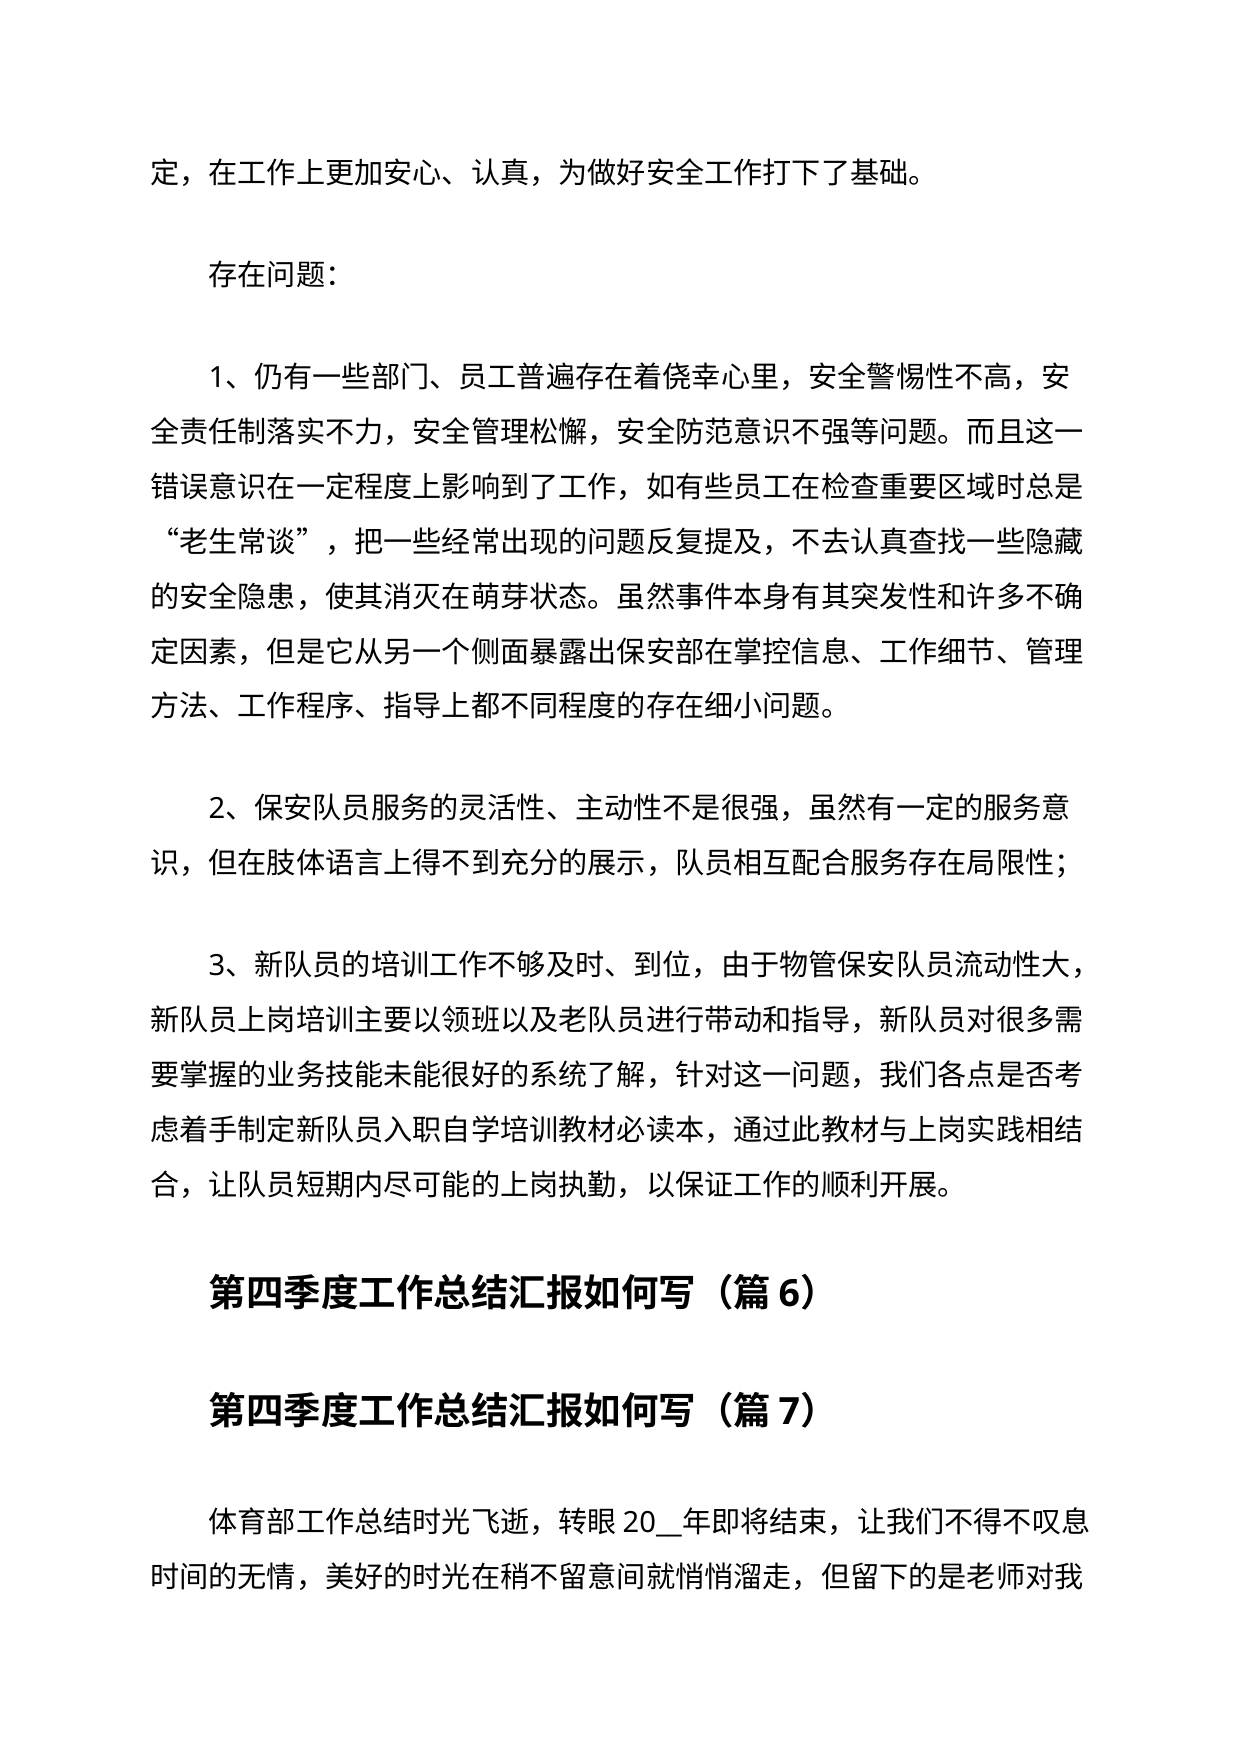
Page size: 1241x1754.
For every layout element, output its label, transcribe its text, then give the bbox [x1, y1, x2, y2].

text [150, 1498, 1090, 1596]
text 存在问题： [150, 252, 1090, 294]
text 第四季度工作总结汇报如何写（篇7） [150, 1381, 1090, 1435]
text 3、新队员的培训工作不够及时、到位，由于物管保安队员流动性大，新队员上岗培训主要以领班以及老队员进行带动和指导，新队员对很多需要掌握的业务技能未能很好的系统了解，针对这一问题，我们各点是否考虑着手制定新队员入职自学培训教材必读本，通过此教材与上岗实践相结合，让队员短期内尽可能的上岗执勤，以保证工作的顺利开展。 [150, 942, 1090, 1203]
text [150, 150, 1090, 192]
text 2、保安队员服务的灵活性、主动性不是很强，虽然有一定的服务意识，但在肢体语言上得不到充分的展示，队员相互配合服务存在局限性； [150, 785, 1090, 882]
text 第四季度工作总结汇报如何写（篇6） [150, 1263, 1090, 1317]
text 1、仍有一些部门、员工普遍存在着侥幸心里，安全警惕性不高，安全责任制落实不力，安全管理松懈，安全防范意识不强等问题。而且这一错误意识在一定程度上影响到了工作，如有些员工在检查重要区域时总是“老生常谈”，把一些经常出现的问题反复提及，不去认真查找一些隐藏的安全隐患，使其消灭在萌芽状态。虽然事件本身有其突发性和许多不确定因素，但是它从另一个侧面暴露出保安部在掌控信息、工作细节、管理方法、工作程序、指导上都不同程度的存在细小问题。 [150, 353, 1090, 725]
